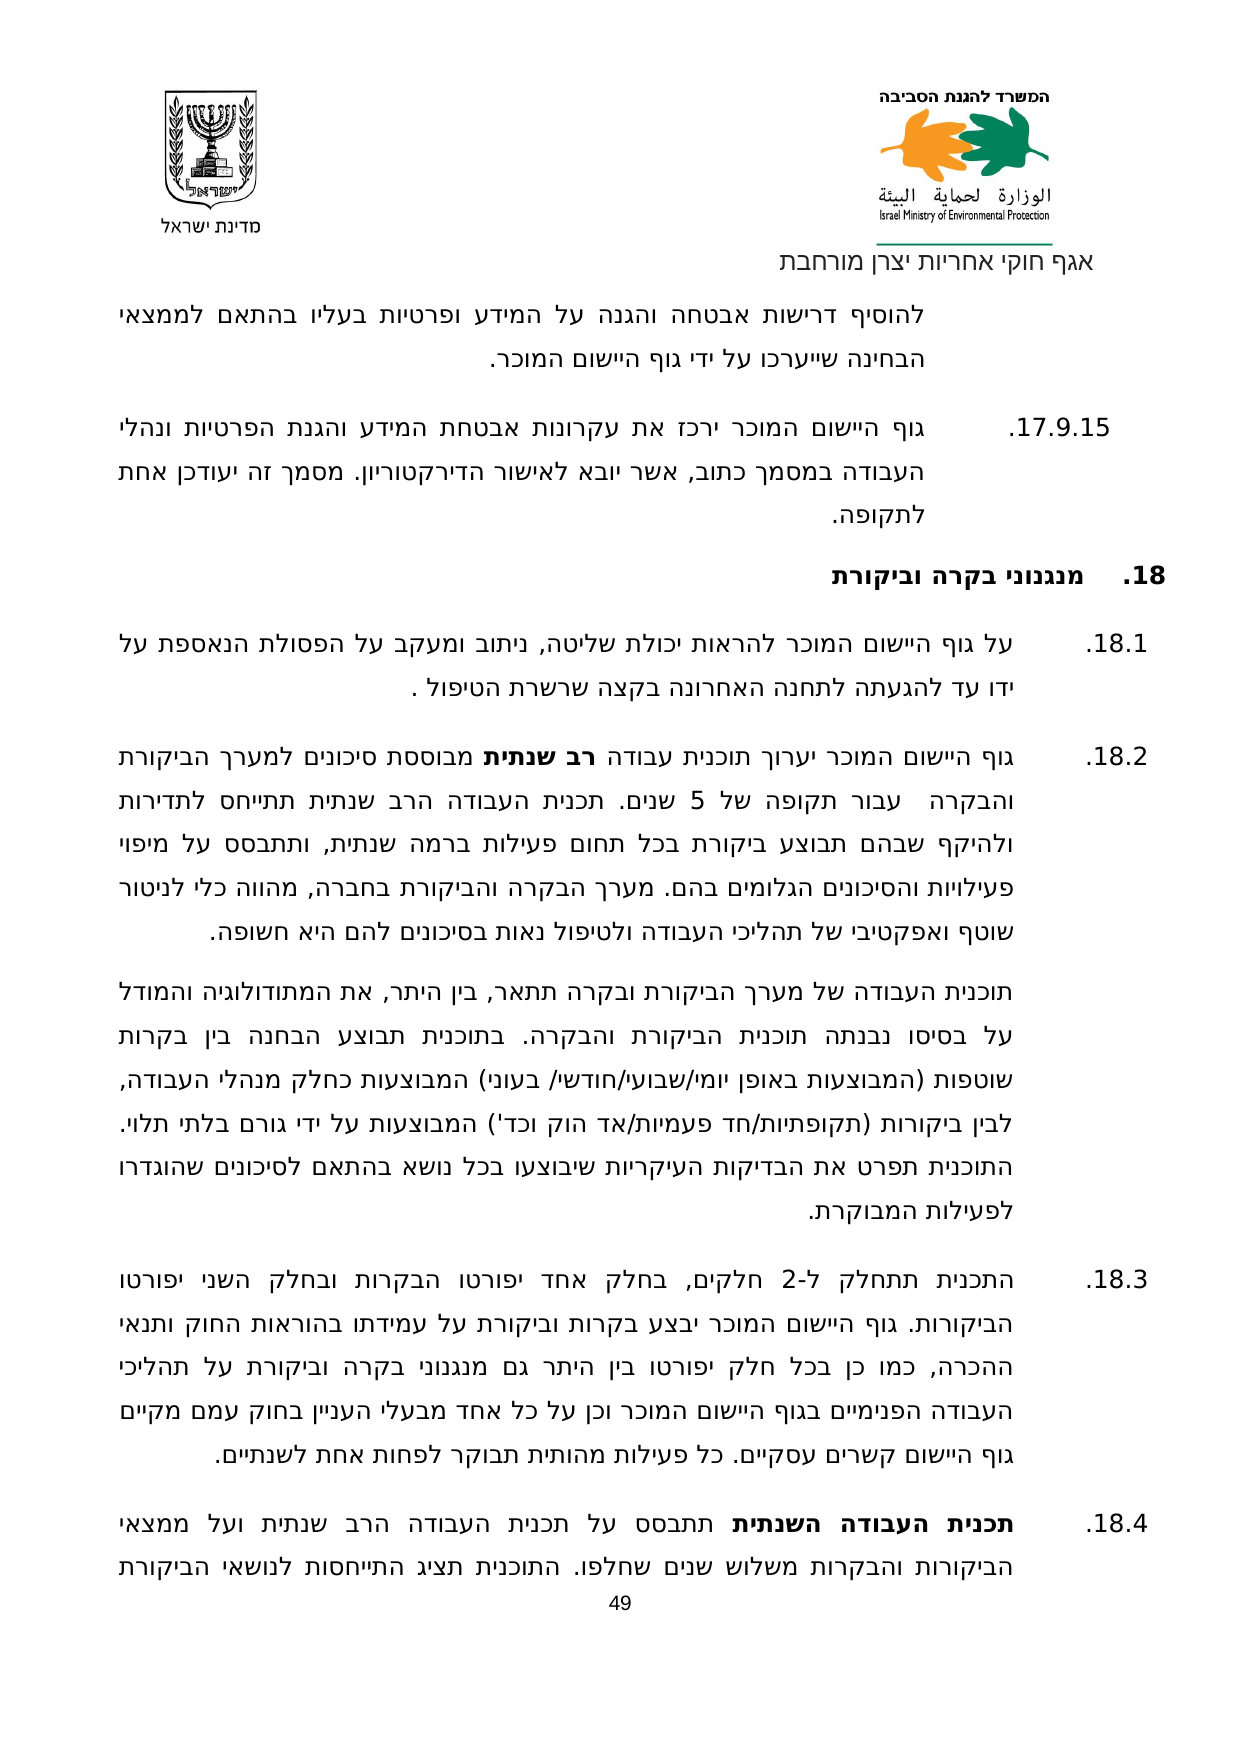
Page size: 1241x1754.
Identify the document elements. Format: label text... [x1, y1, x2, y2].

list תוכנית העבודה של מערך הביקורת ובקרה תתאר, בין היתר, את המתודולוגיה והמודל על בסיסו נבנתה תוכנית הביקורת והבקרה. בתוכנית תבוצע הבחנה בין בקרות שוטפות (המבוצעות באופן יומי/שבועי/חודשי/ בעוני) המבוצעות כחלק מנהלי העבודה, לבין ביקורות (תקופתיות/חד פעמיות/אד הוק וכד') המבוצעות על ידי גורם בלתי תלוי. התוכנית תפרט את הבדיקות העיקריות שיבוצעו בכל נושא בהתאם לסיכונים שהוגדרו לפעילות המבוקרת. [118, 977, 1014, 1225]
subtitle התכנית תתחלק ל-2 חלקים, בחלק אחד יפורטו הבקרות ובחלק השני יפורטו הביקורות. גוף היישום המוכר יבצע בקרות וביקורת על עמידתו בהוראות החוק ותנאי ההכרה, כמו כן בכל חלק יפורטו בין היתר גם מנגנוני בקרה וביקורת על תהליכי העבודה הפנימיים בגוף היישום המוכר וכן על כל אחד מבעלי העניין בחוק עמם מקיים גוף היישום קשרים עסקיים. כל פעילות מהותית תבוקר לפחות אחת לשנתיים. [118, 1265, 1085, 1469]
subtitle גוף היישום המוכר ירכז את עקרונות אבטחת המידע והגנת הפרטיות ונהלי העבודה במסמך כתוב, אשר יובא לאישור הדירקטוריון. מסמך זה יעודכן אחת לתקופה. [118, 413, 1008, 529]
subtitle מנגנוני בקרה וביקורת [118, 561, 1122, 590]
picture [90, 29, 1122, 247]
subtitle על גוף היישום המוכר להראות יכולת שליטה, ניתוב ומעקב על הפסולת הנאספת על ידו עד להגעתה לתחנה האחרונה בקצה שרשרת הטיפול . [118, 629, 1085, 702]
subtitle גוף היישום המוכר יערוך תוכנית עבודה רב שנתית מבוססת סיכונים למערך הביקורת והבקרה עבור תקופה של 5 שנים. תכנית העבודה הרב שנתית תתייחס לתדירות ולהיקף שבהם תבוצע ביקורת בכל תחום פעילות ברמה שנתית, ותתבסס על מיפוי פעילויות והסיכונים הגלומים בהם. מערך הבקרה והביקורת בחברה, מהווה כלי לניטור שוטף ואפקטיבי של תהליכי העבודה ולטיפול נאות בסיכונים להם היא חשופה. [118, 742, 1085, 946]
